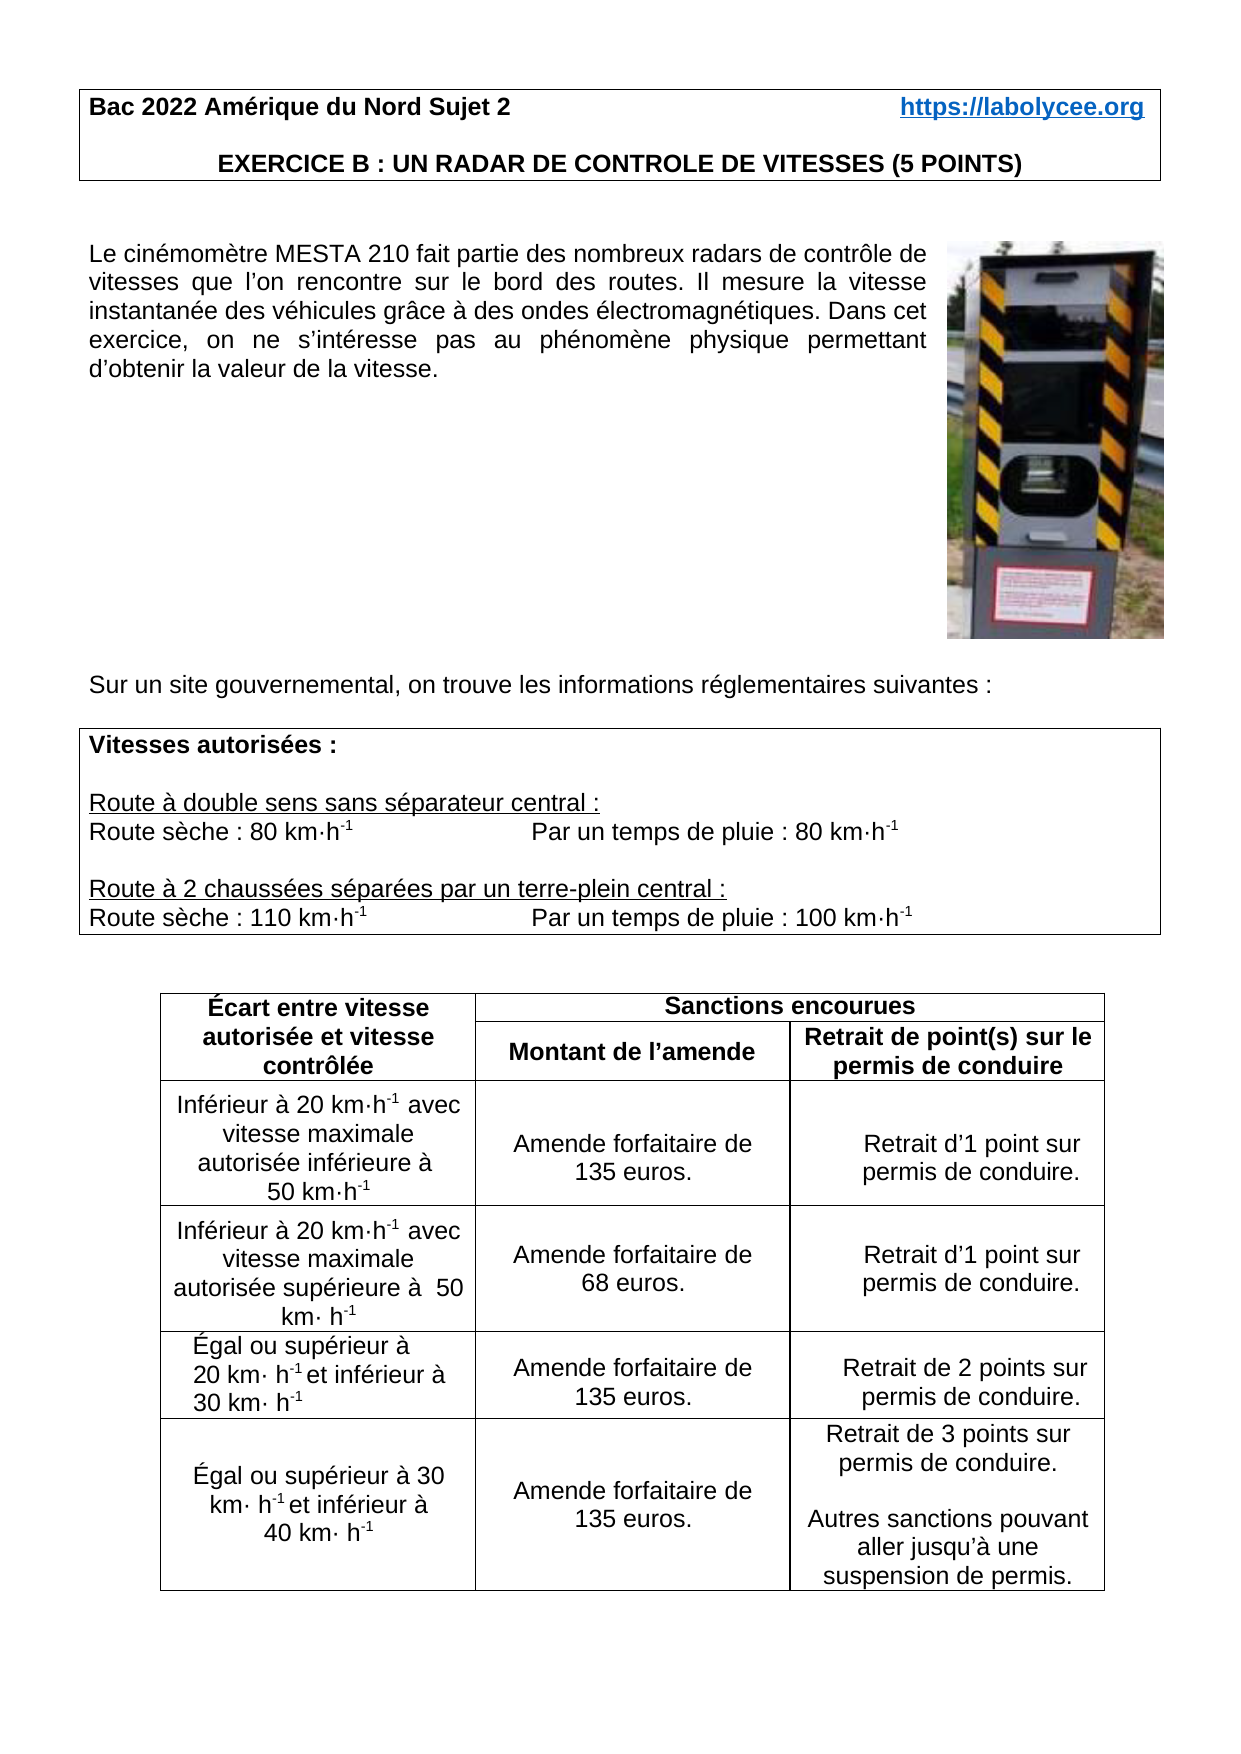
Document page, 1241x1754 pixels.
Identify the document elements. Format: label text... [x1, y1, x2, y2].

text Route à 2 chaussées séparées par un terre-plein central : [89, 874, 1152, 900]
text Le cinémomètre MESTA 210 fait partie des nombreux radars de contrôle de vitesses que l’on rencontre sur le bord des routes. Il mesure la vitesse instantanée des véhicules grâce à des ondes électromagnétiques. Dans cet exercice, on ne s’intéresse pas au phénomène physique permettant d’obtenir la valeur de la vitesse. [89, 239, 1152, 382]
text Bac 2022 Amérique du Nord Sujet 2 https://labolycee.org [80, 90, 1160, 121]
text Route sèche : 110 km·h-1 Par un temps de pluie : 100 km·h-1 [80, 900, 1160, 934]
text EXERCICE B : UN RADAR DE CONTROLE DE VITESSES (5 POINTS) [80, 146, 1160, 180]
table_cell Amende forfaitaire de 135 euros. [476, 1081, 789, 1205]
table_header Sanctions encourues [476, 994, 1104, 1021]
text Route sèche : 80 km·h-1 Par un temps de pluie : 80 km·h-1 [89, 817, 1152, 846]
table_cell Retrait de 3 points sur permis de conduire. Autres sanctions pouvant aller jusqu’à une suspension de permis. [791, 1419, 1104, 1590]
table_cell Inférieur à 20 km·h-1 avec vitesse maximale autorisée supérieure à 50 km· h-1 [161, 1206, 475, 1331]
table_cell Retrait de 2 points sur permis de conduire. [791, 1332, 1104, 1417]
text Vitesses autorisées : [80, 729, 1160, 759]
table_cell Montant de l’amende [476, 1022, 789, 1080]
picture [946, 240, 1164, 639]
table_cell Retrait d’1 point sur permis de conduire. [791, 1206, 1104, 1331]
table_cell Égal ou supérieur à 20 km· h-1 et inférieur à 30 km· h-1 [161, 1332, 475, 1417]
table_cell Retrait de point(s) sur le permis de conduire [791, 1022, 1104, 1080]
table_cell Amende forfaitaire de 135 euros. [476, 1419, 789, 1590]
table_cell Inférieur à 20 km·h-1 avec vitesse maximale autorisée inférieure à 50 km·h-1 [161, 1081, 475, 1205]
table_cell Retrait d’1 point sur permis de conduire. [791, 1081, 1104, 1205]
text Sur un site gouvernemental, on trouve les informations réglementaires suivantes : [89, 670, 1152, 699]
text Route à double sens sans séparateur central : [89, 788, 1152, 817]
table_cell Égal ou supérieur à 30 km· h-1 et inférieur à 40 km· h-1 [161, 1419, 475, 1590]
table_cell Amende forfaitaire de 68 euros. [476, 1206, 789, 1331]
table_cell Amende forfaitaire de 135 euros. [476, 1332, 789, 1417]
table_header Écart entre vitesse autorisée et vitesse contrôlée [161, 994, 475, 1080]
